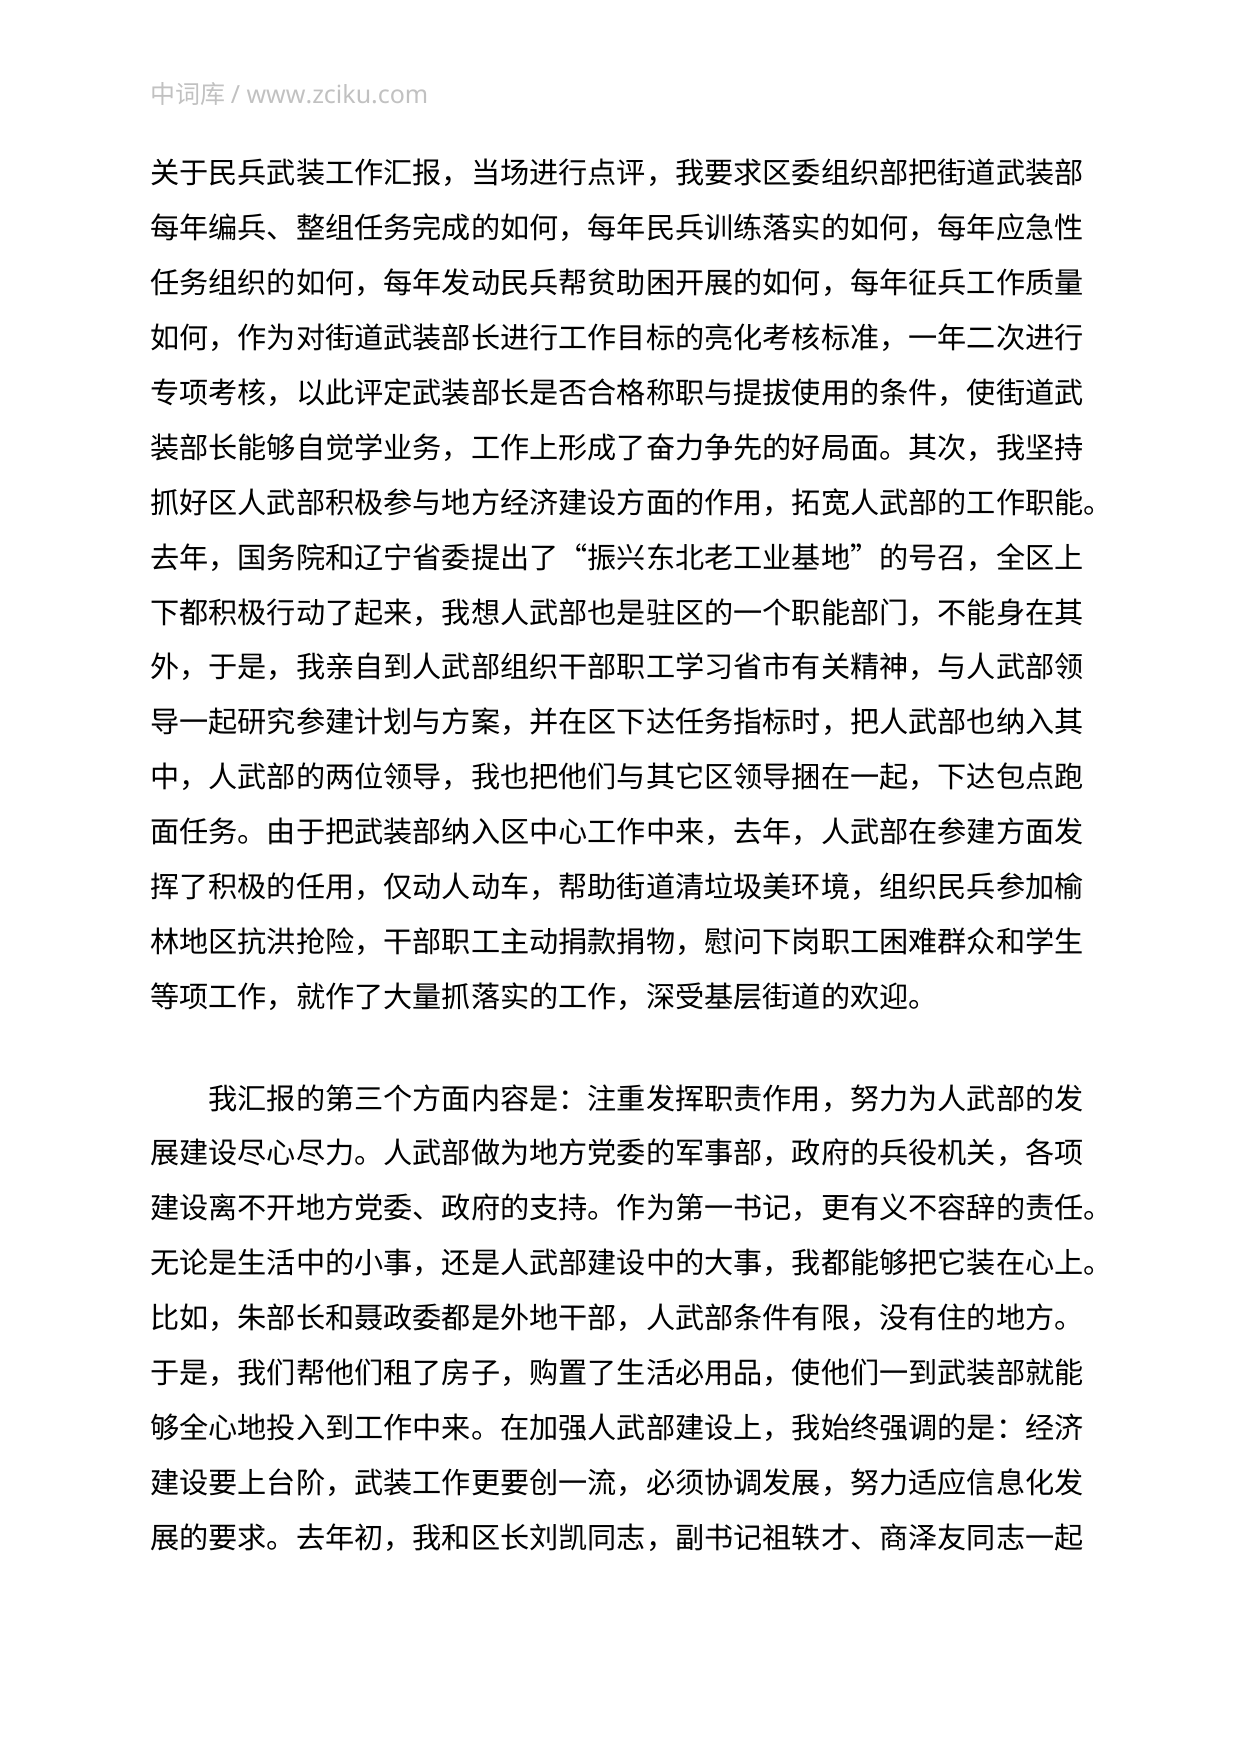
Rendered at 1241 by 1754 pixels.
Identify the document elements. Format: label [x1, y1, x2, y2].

text [150, 1075, 1090, 1557]
text [150, 150, 1090, 1016]
